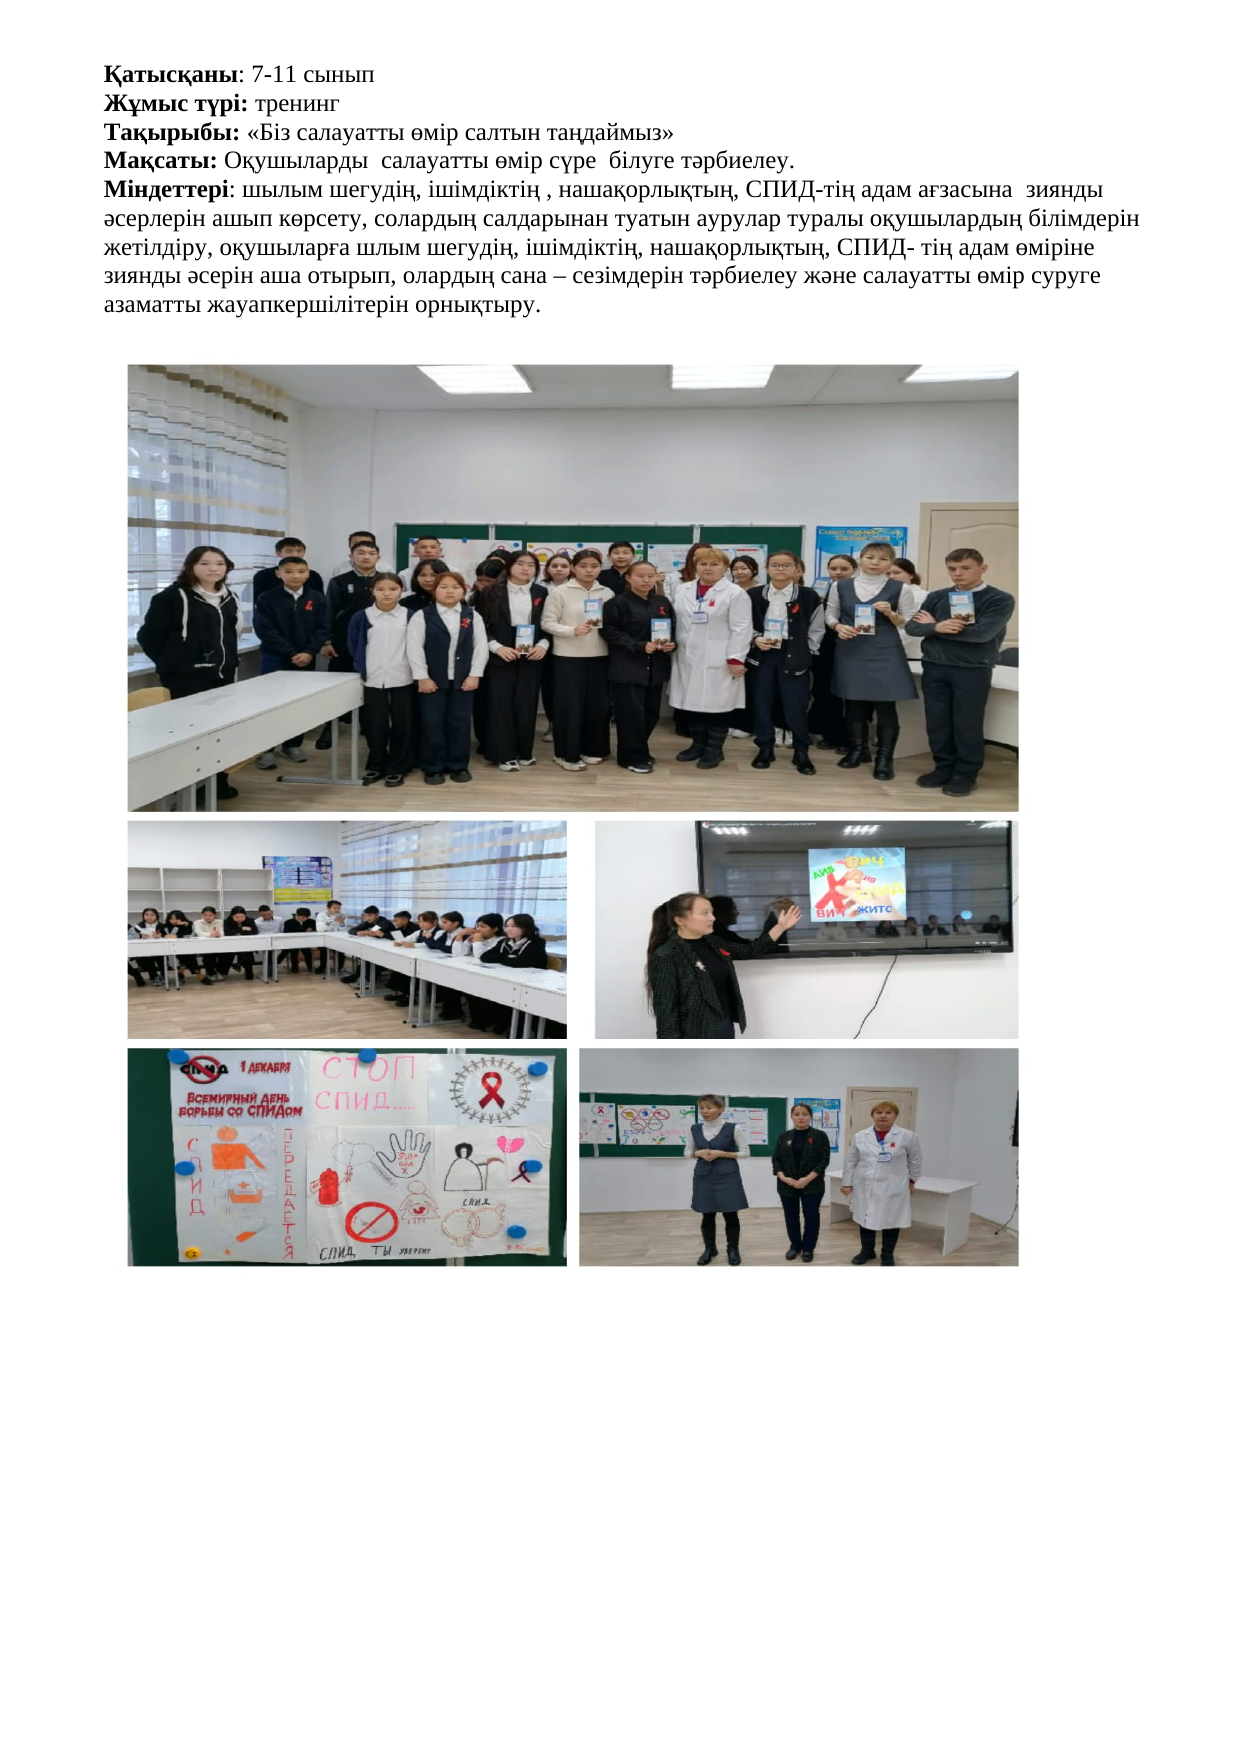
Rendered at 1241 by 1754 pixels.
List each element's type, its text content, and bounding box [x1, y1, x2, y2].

text Міндеттері: шылым шегудің, ішімдіктің , нашақорлықтың, СПИД-тің адам ағзасына зиянды әсерлерін ашып көрсету, солардың салдарынан туатын аурулар туралы оқушылардың білімдерін жетілдіру, оқушыларға шлым шегудің, ішімдіктің, нашақорлықтың, СПИД- тің адам өміріне зиянды әсерін аша отырып, олардың сана – сезімдерін тәрбиелеу және салауатты өмір суруге азаматты жауапкершілітерін орнықтыру. [103, 174, 1152, 318]
text Мақсаты: Оқушыларды салауатты өмір сүре білуге тәрбиелеу. [103, 145, 1152, 174]
text Тақырыбы: «Біз салауатты өмір салтын таңдаймыз» [103, 117, 1152, 145]
text Жұмыс түрі: тренинг [103, 88, 1152, 117]
text Қатысқаны: 7-11 cынып [103, 59, 1152, 88]
picture [103, 346, 1042, 1284]
